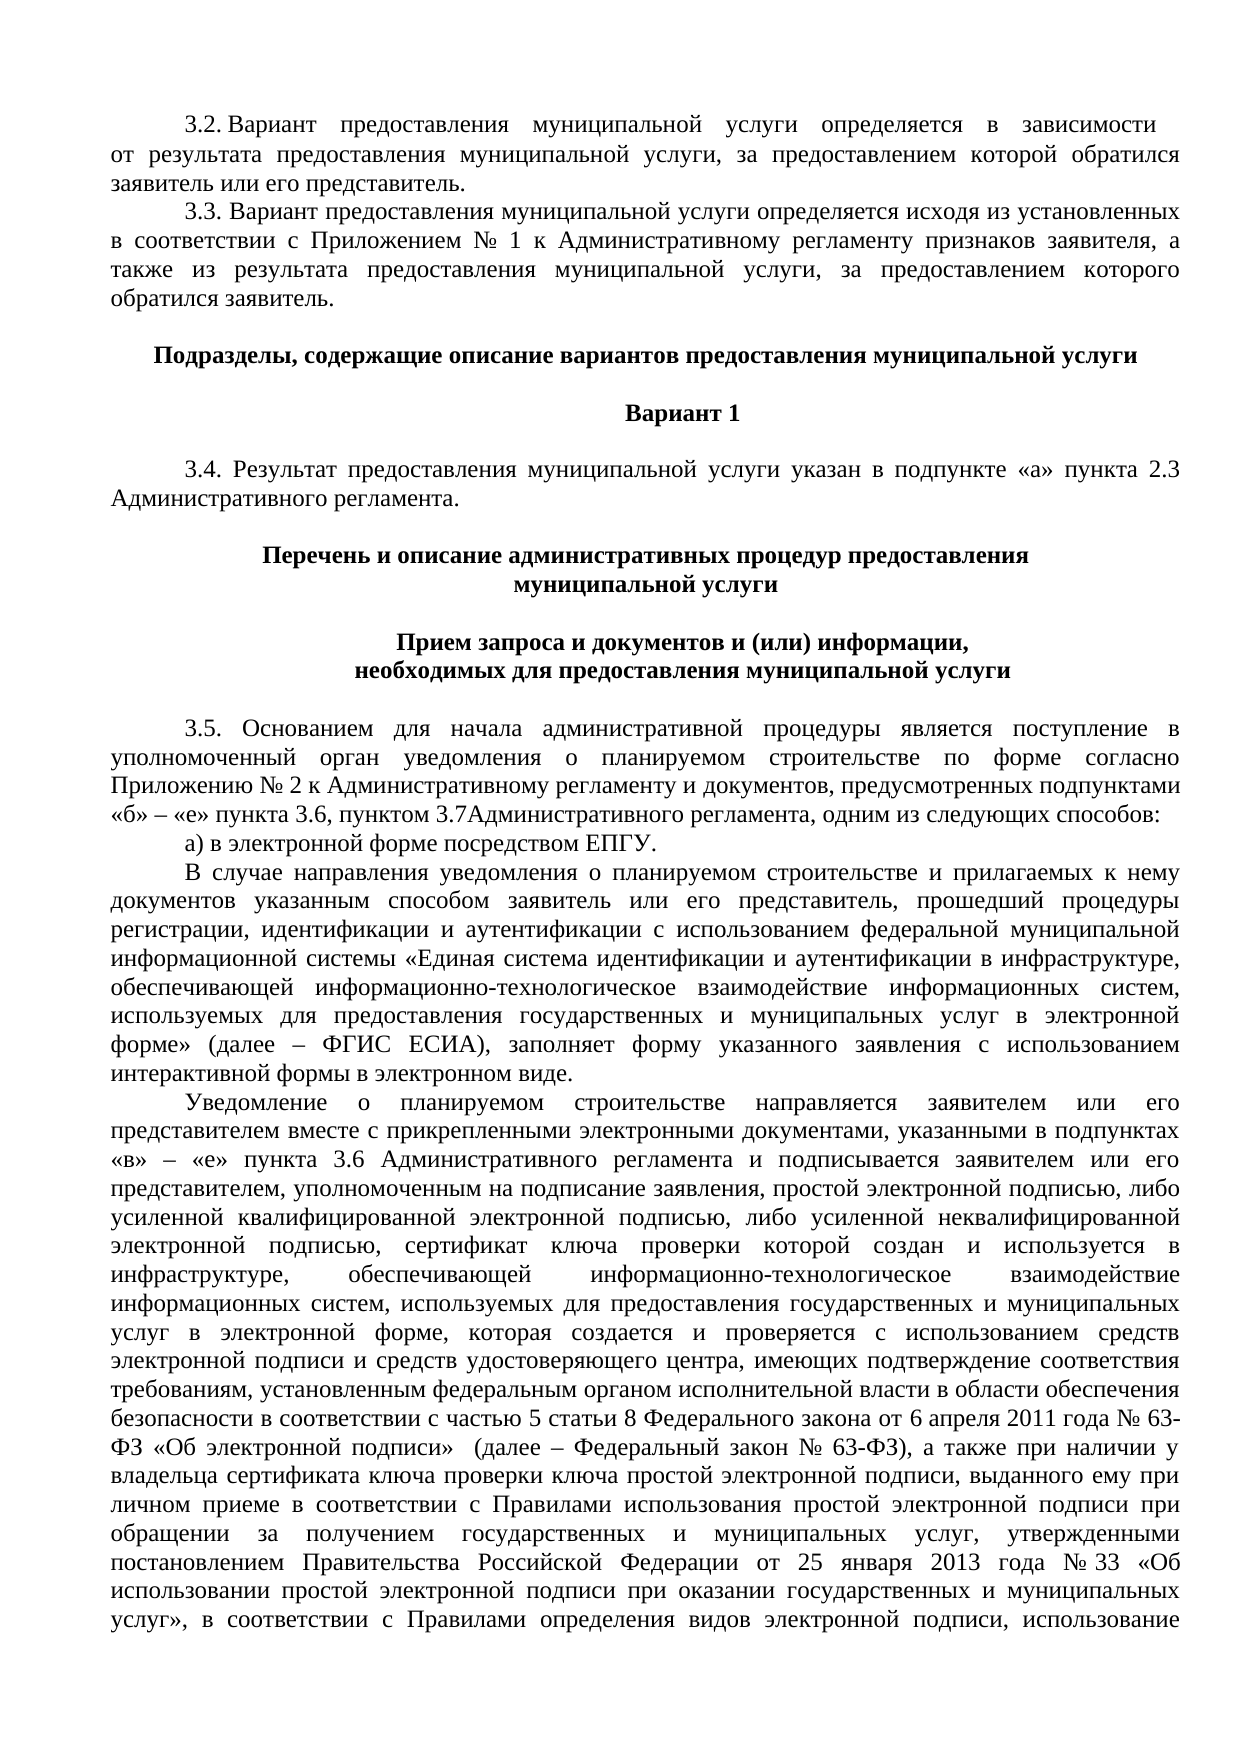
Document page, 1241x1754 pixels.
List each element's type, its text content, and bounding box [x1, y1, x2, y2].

text 3.5. Основанием для начала административной процедуры является поступление в уполномоченный орган уведомления о планируемом строительстве по форме согласно Приложению № 2 к Административному регламенту и документов, предусмотренных подпунктами «б» – «е» пункта 3.6, пунктом 3.7Административного регламента, одним из следующих способов: [110, 713, 1181, 828]
text Подразделы, содержащие описание вариантов предоставления муниципальной услуги [110, 340, 1181, 369]
text 3.2. Вариант предоставления муниципальной услуги определяется в зависимости от результата предоставления муниципальной услуги, за предоставлением которой обратился заявитель или его представитель. [110, 108, 1181, 196]
text необходимых для предоставления муниципальной услуги [110, 656, 1181, 684]
text Прием запроса и документов и (или) информации, [110, 627, 1181, 656]
text В случае направления уведомления о планируемом строительстве и прилагаемых к нему документов указанным способом заявитель или его представитель, прошедший процедуры регистрации, идентификации и аутентификации с использованием федеральной муниципальной информационной системы «Единая система идентификации и аутентификации в инфраструктуре, обеспечивающей информационно-технологическое взаимодействие информационных систем, используемых для предоставления государственных и муниципальных услуг в электронной форме» (далее – ФГИС ЕСИА), заполняет форму указанного заявления с использованием интерактивной формы в электронном виде. [110, 857, 1181, 1087]
text муниципальной услуги [110, 569, 1181, 598]
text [110, 1087, 1181, 1633]
text Перечень и описание административных процедур предоставления [110, 541, 1181, 569]
text Вариант 1 [110, 398, 1181, 426]
text 3.3. Вариант предоставления муниципальной услуги определяется исходя из установленных в соответствии с Приложением № 1 к Административному регламенту признаков заявителя, а также из результата предоставления муниципальной услуги, за предоставлением которого обратился заявитель. [110, 196, 1181, 311]
text а) в электронной форме посредством ЕПГУ. [110, 828, 1181, 857]
text 3.4. Результат предоставления муниципальной услуги указан в подпункте «а» пункта 2.3 Административного регламента. [110, 454, 1181, 512]
